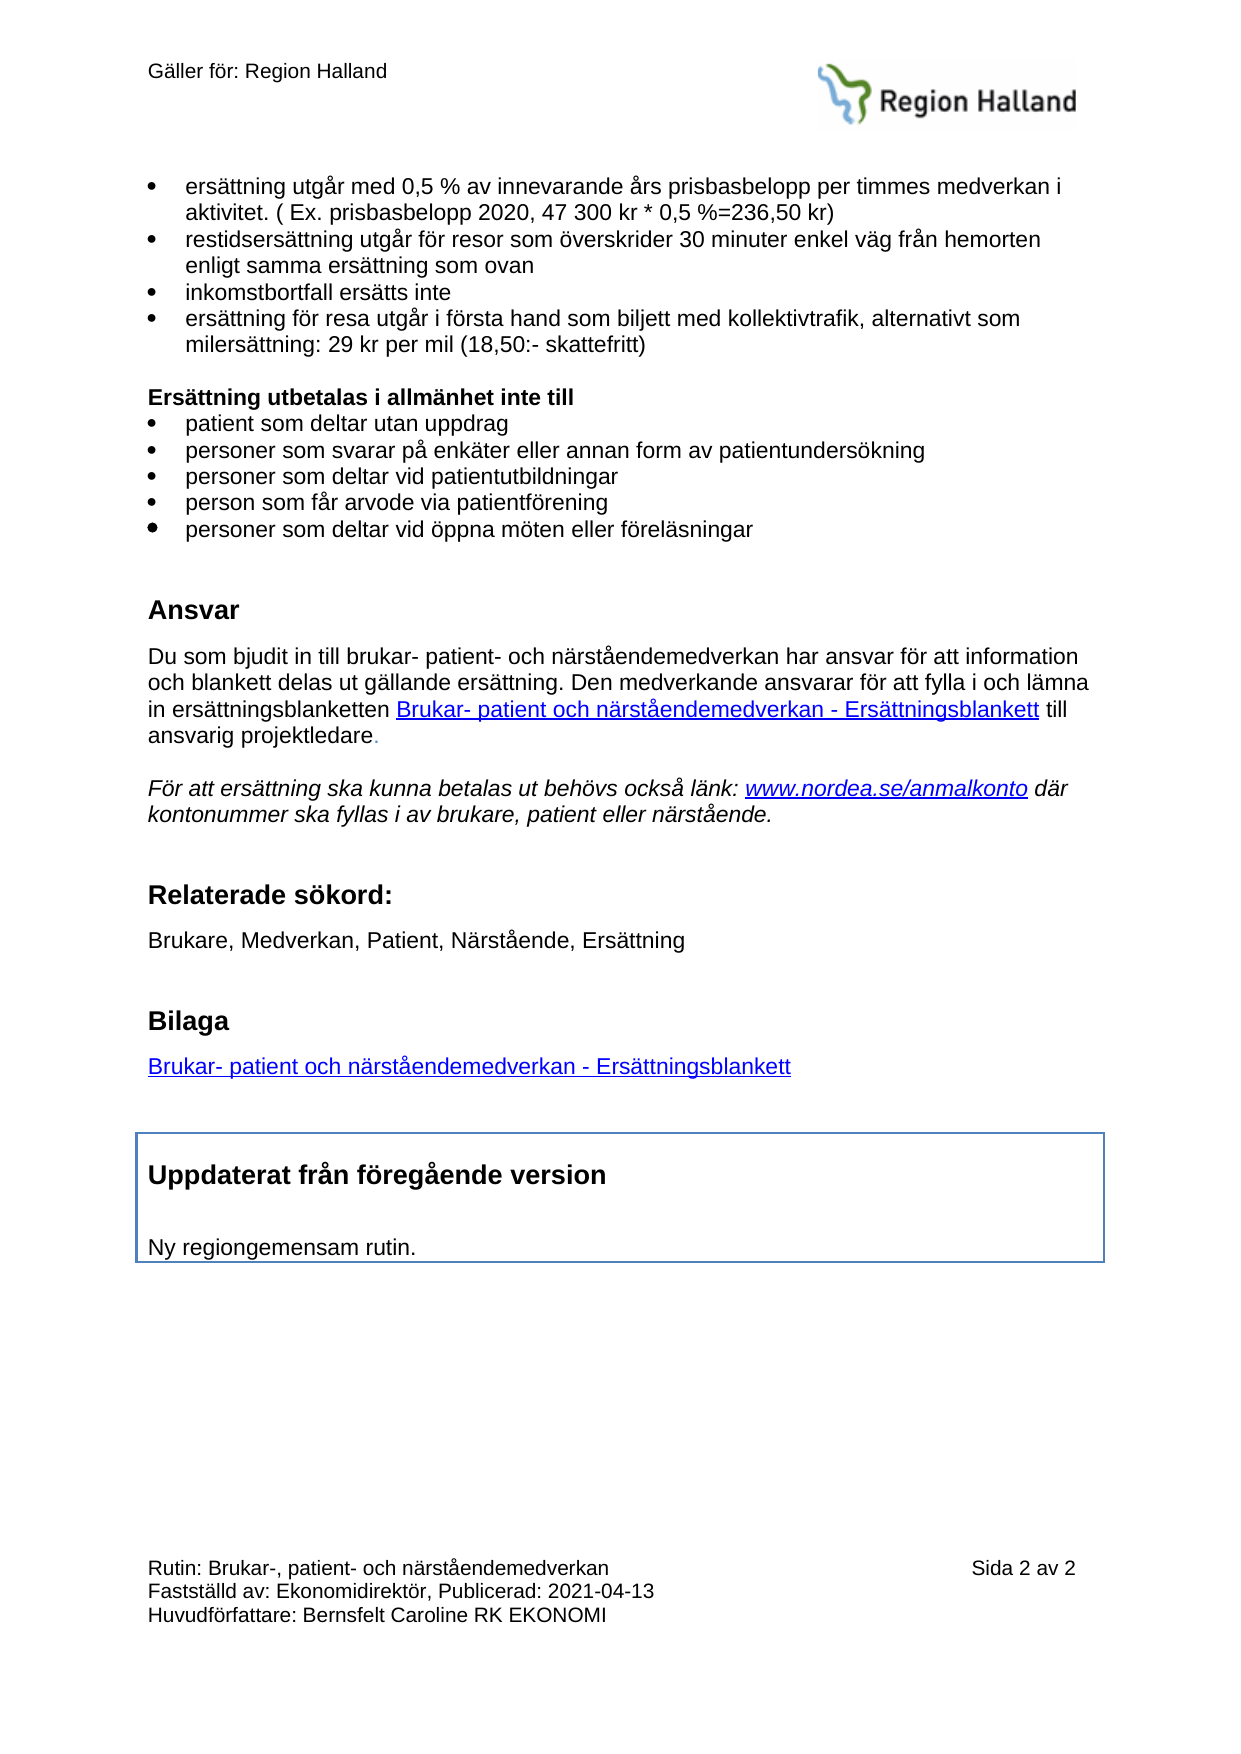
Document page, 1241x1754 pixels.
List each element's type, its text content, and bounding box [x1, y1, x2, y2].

list ersättning utgår med 0,5 % av innevarande års prisbasbelopp per timmes medverkan i aktivitet. ( Ex. prisbasbelopp 2020, 47 300 kr * 0,5 %=236,50 kr) [148, 173, 1093, 226]
list restidsersättning utgår för resor som överskrider 30 minuter enkel väg från hemorten enligt samma ersättning som ovan [148, 226, 1093, 278]
text Brukare, Medverkan, Patient, Närstående, Ersättning [148, 927, 1093, 953]
text För att ersättning ska kunna betalas ut behövs också länk: www.nordea.se/anmalkonto där kontonummer ska fyllas i av brukare, patient eller närstående. [148, 774, 1093, 827]
subtitle Bilaga [148, 1005, 1093, 1036]
list ersättning för resa utgår i första hand som biljett med kollektivtrafik, alternativt som milersättning: 29 kr per mil (18,50:- skattefritt) [148, 305, 1093, 357]
text Du som bjudit in till brukar- patient- och närståendemedverkan har ansvar för att information och blankett delas ut gällande ersättning. Den medverkande ansvarar för att fylla i och lämna in ersättningsblanketten Brukar- patient och närståendemedverkan - Ersättningsblankett till ansvarig projektledare. [148, 643, 1093, 748]
subtitle Ersättning utbetalas i allmänhet inte till [148, 384, 1093, 410]
list inkomstbortfall ersätts inte [148, 278, 1093, 305]
list personer som deltar vid patientutbildningar [148, 463, 1093, 489]
list patient som deltar utan uppdrag [148, 410, 1093, 437]
subtitle Relaterade sökord: [148, 879, 1093, 910]
list personer som deltar vid öppna möten eller föreläsningar [148, 516, 1093, 543]
subtitle Ansvar [148, 594, 1093, 626]
table_header Uppdaterat från föregående version Ny regiongemensam rutin. [138, 1134, 1103, 1261]
text Brukar- patient och närståendemedverkan - Ersättningsblankett [148, 1053, 1093, 1079]
list person som får arvode via patientförening [148, 489, 1093, 516]
list personer som svarar på enkäter eller annan form av patientundersökning [148, 437, 1093, 463]
